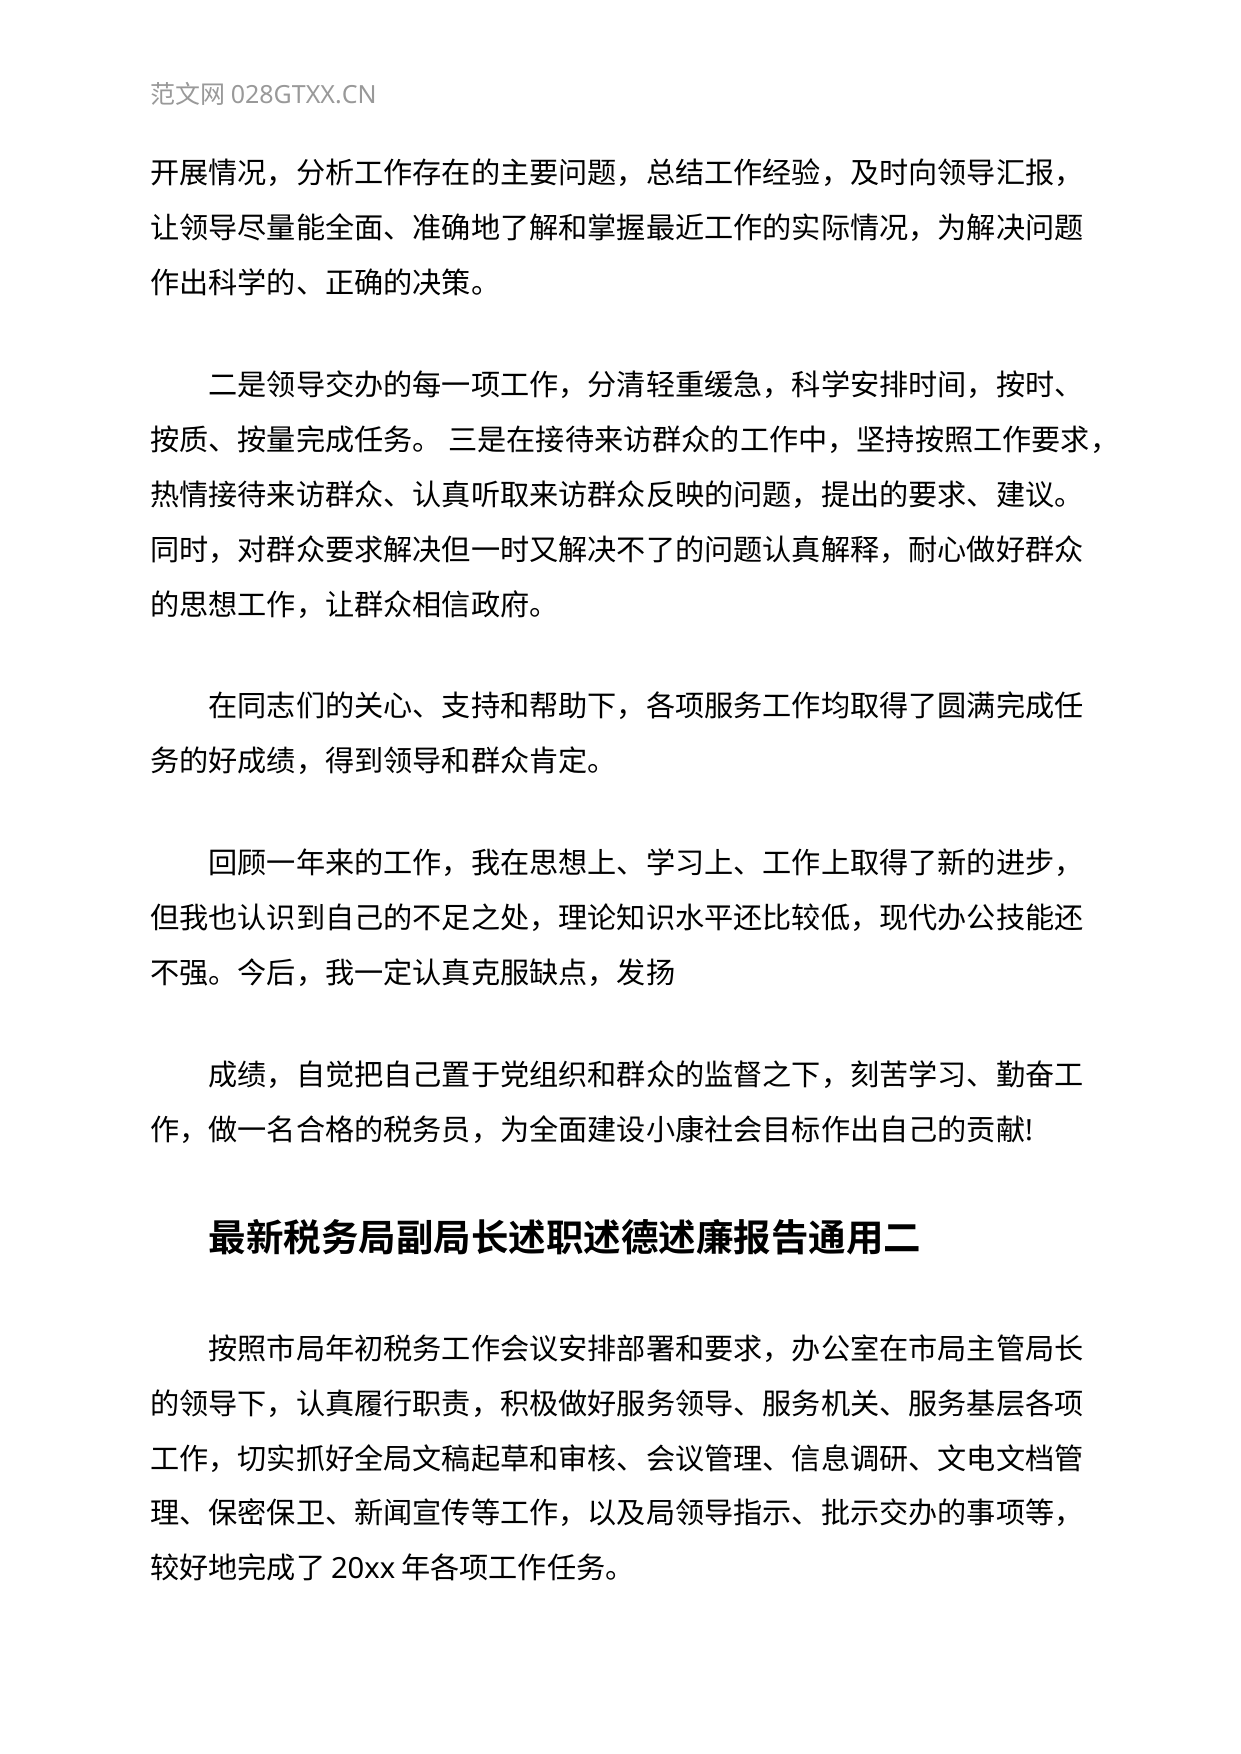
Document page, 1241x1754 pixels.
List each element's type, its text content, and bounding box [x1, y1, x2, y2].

text 回顾一年来的工作，我在思想上、学习上、工作上取得了新的进步，但我也认识到自己的不足之处，理论知识水平还比较低，现代办公技能还不强。今后，我一定认真克服缺点，发扬 [150, 839, 1090, 992]
text 成绩，自觉把自己置于党组织和群众的监督之下，刻苦学习、勤奋工作，做一名合格的税务员，为全面建设小康社会目标作出自己的贡献! [150, 1051, 1090, 1148]
text 在同志们的关心、支持和帮助下，各项服务工作均取得了圆满完成任务的好成绩，得到领导和群众肯定。 [150, 683, 1090, 780]
text 二是领导交办的每一项工作，分清轻重缓急，科学安排时间，按时、按质、按量完成任务。 三是在接待来访群众的工作中，坚持按照工作要求，热情接待来访群众、认真听取来访群众反映的问题，提出的要求、建议。同时，对群众要求解决但一时又解决不了的问题认真解释，耐心做好群众的思想工作，让群众相信政府。 [150, 362, 1090, 623]
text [150, 150, 1090, 302]
text 按照市局年初税务工作会议安排部署和要求，办公室在市局主管局长的领导下，认真履行职责，积极做好服务领导、服务机关、服务基层各项工作，切实抓好全局文稿起草和审核、会议管理、信息调研、文电文档管理、保密保卫、新闻宣传等工作，以及局领导指示、批示交办的事项等，较好地完成了20xx年各项工作任务。 [150, 1325, 1090, 1587]
text 最新税务局副局长述职述德述廉报告通用二 [150, 1208, 1090, 1262]
